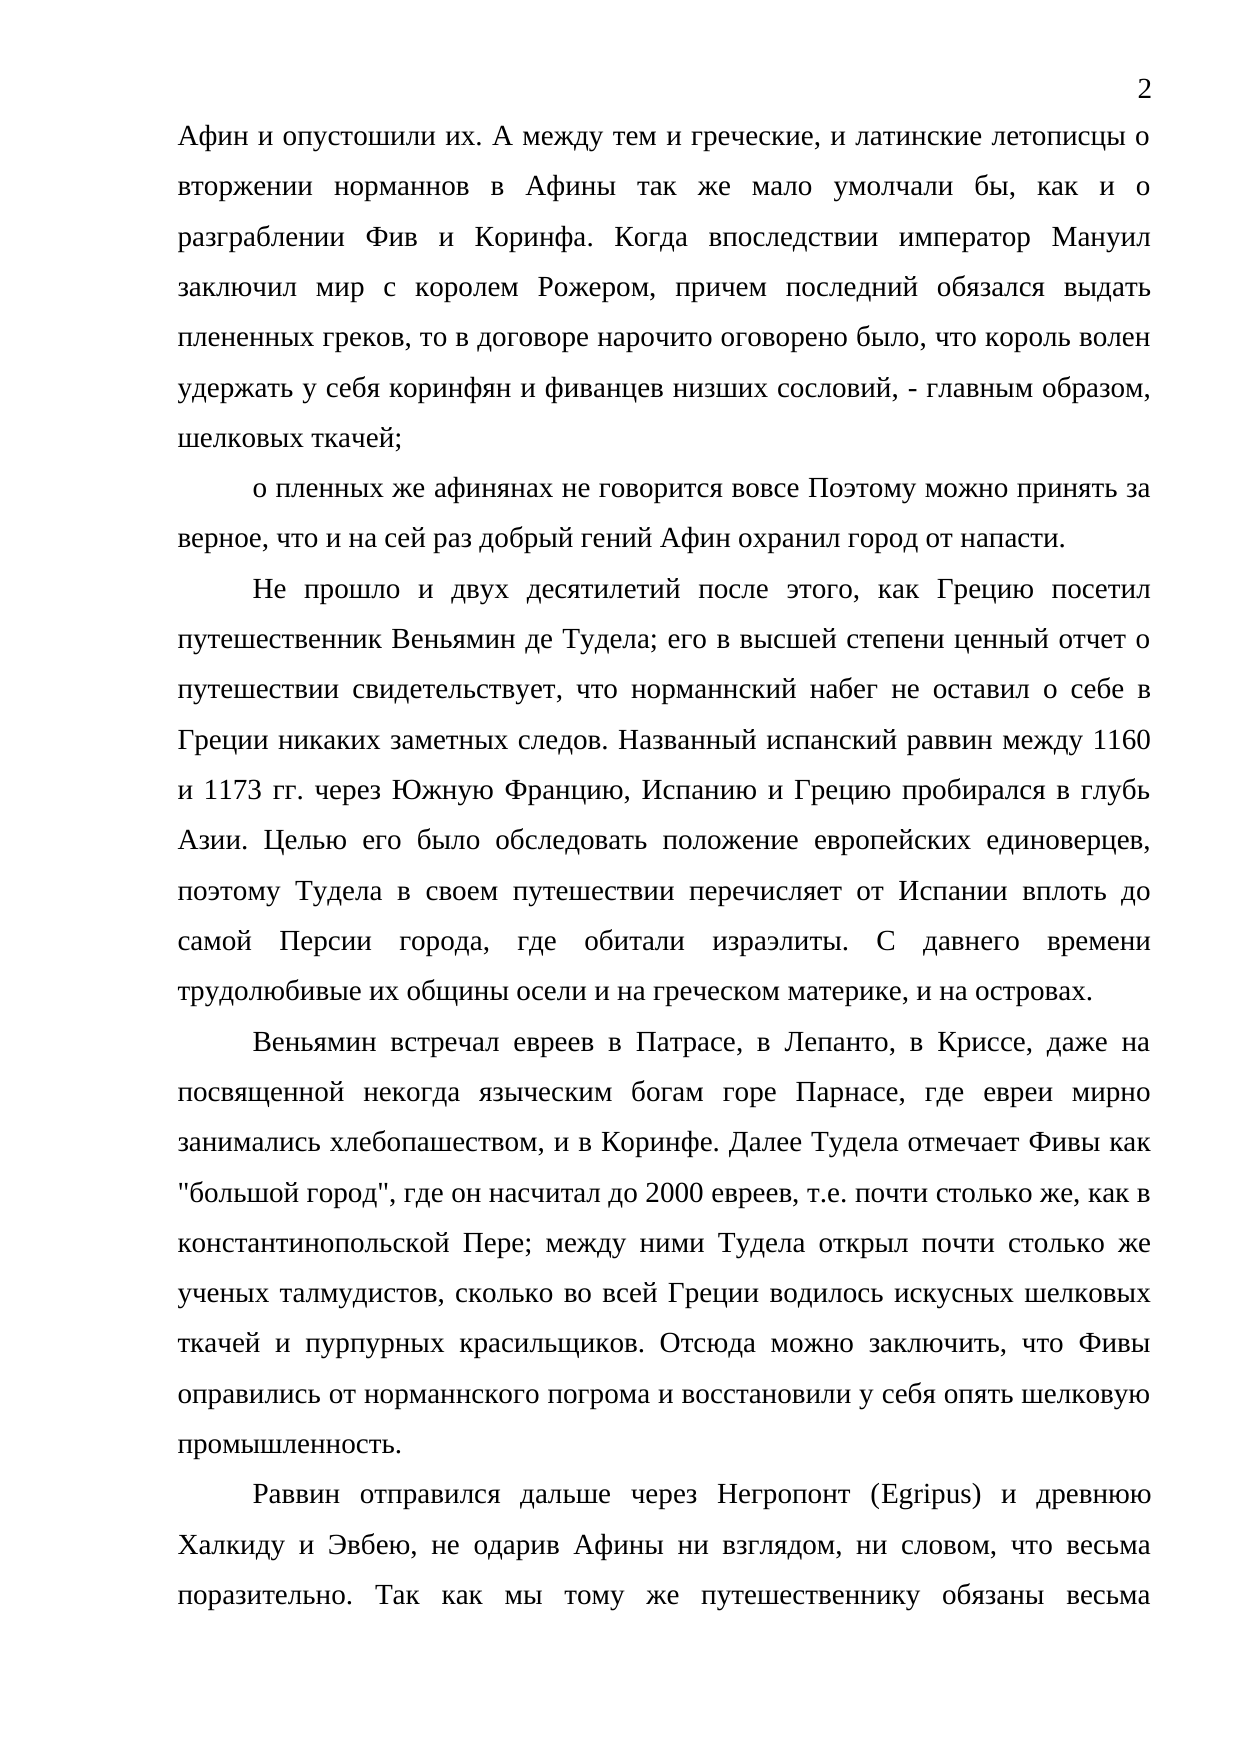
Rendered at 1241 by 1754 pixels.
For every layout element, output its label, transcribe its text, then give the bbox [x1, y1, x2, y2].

text о пленных же афинянах не говорится вовсе Поэтому можно принять за верное, что и на сей раз добрый гений Афин охранил город от напасти. [177, 470, 1152, 554]
text Не прошло и двух десятилетий после этого, как Грецию посетил путешественник Веньямин де Тудела; его в высшей степени ценный отчет о путешествии свидетельствует, что норманнский набег не оставил о себе в Греции никаких заметных следов. Названный испанский раввин между 1160 и 1173 гг. через Южную Францию, Испанию и Грецию пробирался в глубь Азии. Целью его было обследовать положение европейских единоверцев, поэтому Тудела в своем путешествии перечисляет от Испании вплоть до самой Персии города, где обитали израэлиты. С давнего времени трудолюбивые их общины осели и на греческом материке, и на островах. [177, 571, 1152, 1007]
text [177, 1477, 1152, 1611]
text Веньямин встречал евреев в Патрасе, в Лепанто, в Криссе, даже на посвященной некогда языческим богам горе Парнасе, где евреи мирно занимались хлебопашеством, и в Коринфе. Далее Тудела отмечает Фивы как "большой город", где он насчитал до 2000 евреев, т.е. почти столько же, как в константинопольской Пере; между ними Тудела открыл почти столько же ученых талмудистов, сколько во всей Греции водилось искусных шелковых ткачей и пурпурных красильщиков. Отсюда можно заключить, что Фивы оправились от норманнского погрома и восстановили у себя опять шелковую промышленность. [177, 1024, 1152, 1460]
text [177, 118, 1152, 453]
